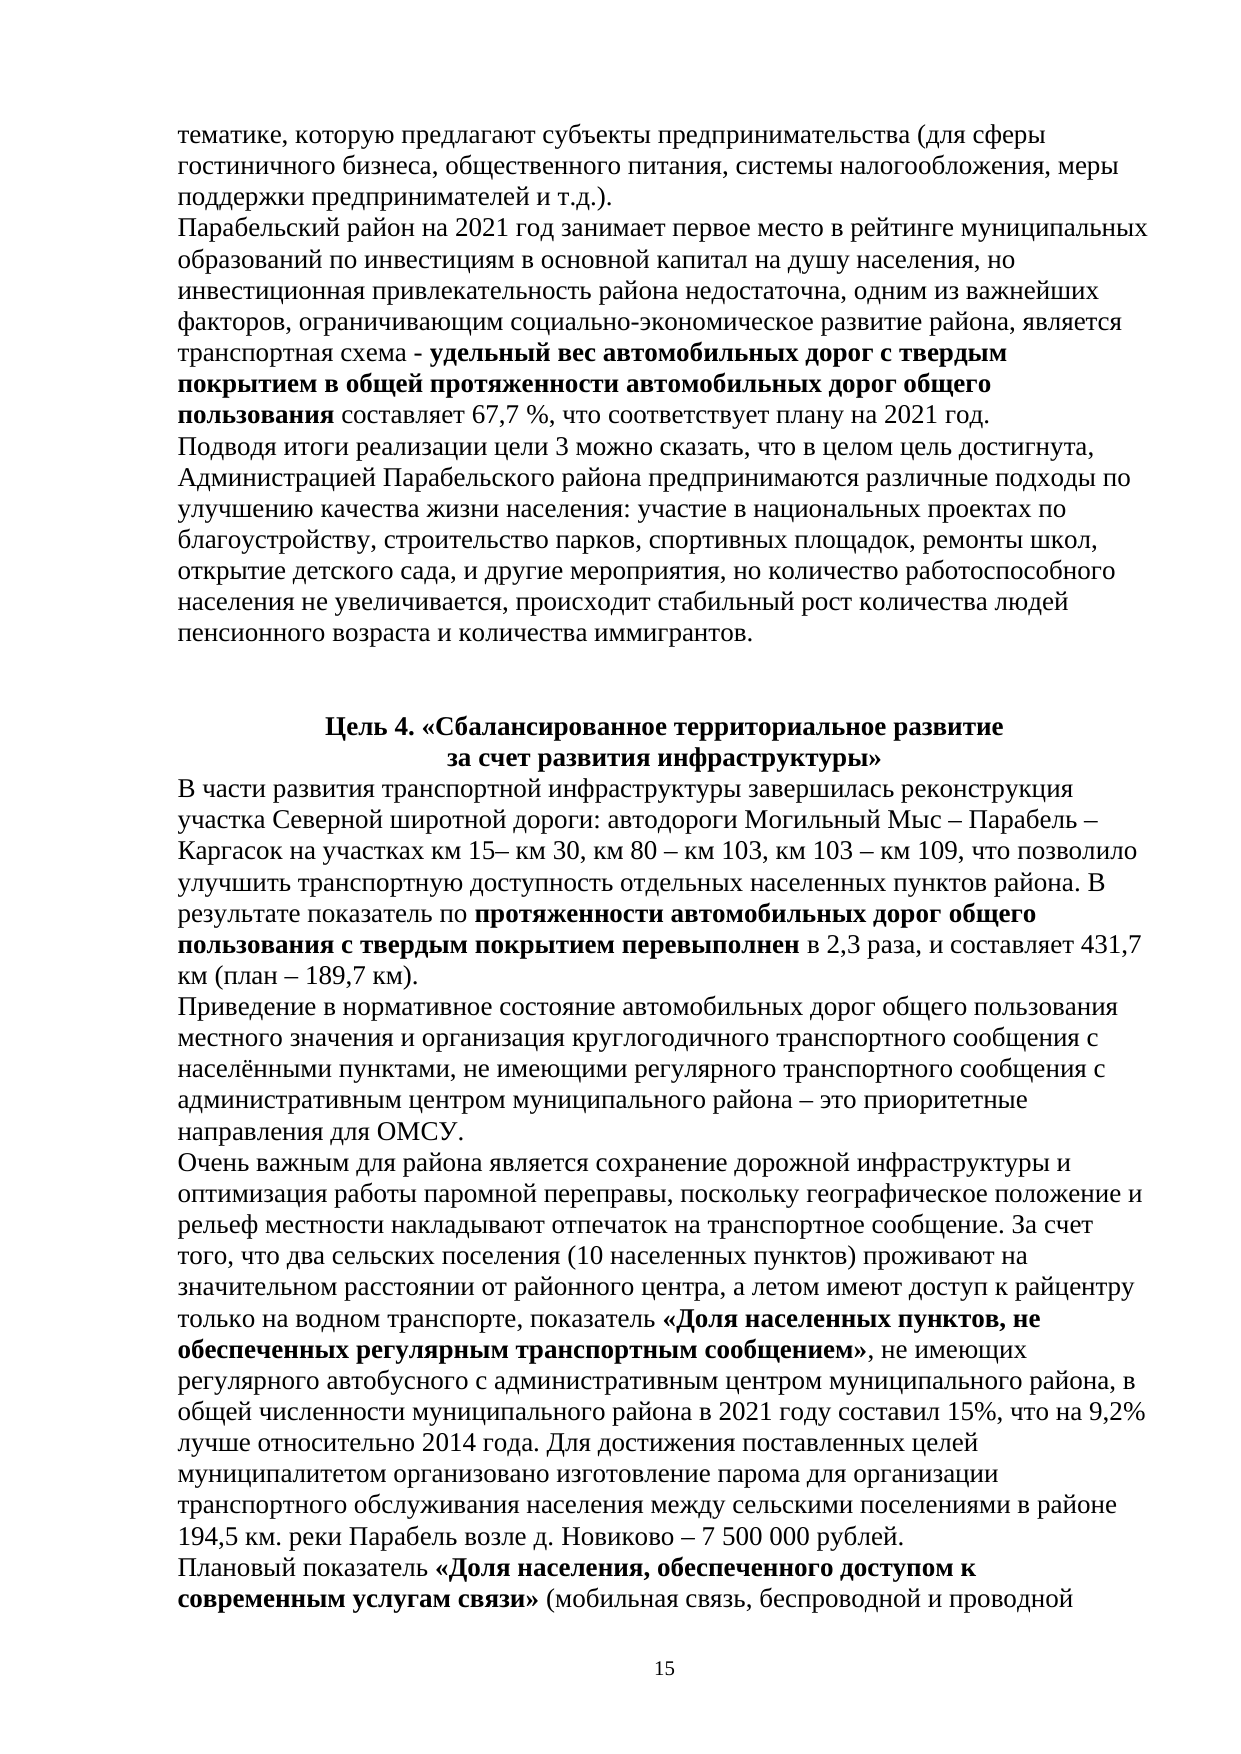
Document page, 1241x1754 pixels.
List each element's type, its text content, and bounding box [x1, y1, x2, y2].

text Приведение в нормативное состояние автомобильных дорог общего пользования местного значения и организация круглогодичного транспортного сообщения с населёнными пунктами, не имеющими регулярного транспортного сообщения с административным центром муниципального района – это приоритетные направления для ОМСУ. [177, 990, 1152, 1146]
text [177, 1551, 1152, 1613]
text В части развития транспортной инфраструктуры завершилась реконструкция участка Северной широтной дороги: автодороги Могильный Мыс – Парабель – Каргасок на участках км 15– км 80 – км 103 – км 109, что позволило улучшить транспортную доступность отдельных населенных пунктов района. В результате показатель по протяженности автомобильных дорог общего пользования с твердым покрытием перевыполнен в 2,3 раза, и составляет 431,7 км (план – 189,7 км). [177, 772, 1152, 990]
text за счет развития инфраструктуры» [177, 741, 1152, 772]
text Цель 4. «Сбалансированное территориальное развитие [177, 710, 1152, 741]
text Очень важным для района является сохранение дорожной инфраструктуры и оптимизация работы паромной переправы, поскольку географическое положение и рельеф местности накладывают отпечаток на транспортное сообщение. За счет того, что два сельских поселения (10 населенных пунктов) проживают на значительном расстоянии от районного центра, а летом имеют доступ к райцентру только на водном транспорте, показатель «Доля населенных пунктов, не обеспеченных регулярным транспортным сообщением», не имеющих регулярного автобусного с административным центром муниципального района, в общей численности муниципального района в 2021 году составил 15%, что на 9,2% лучше относительно 2014 года. Для достижения поставленных целей муниципалитетом организовано изготовление парома для организации транспортного обслуживания населения между сельскими поселениями в районе 194,5 км. реки Парабель возле д. Новиково – 7 500 000 рублей. [177, 1146, 1152, 1551]
text Парабельский район на 2021 год занимает первое место в рейтинге муниципальных образований по инвестициям в основной капитал на душу населения, но инвестиционная привлекательность района недостаточна, одним из важнейших факторов, ограничивающим социально-экономическое развитие района, является транспортная схема - удельный вес автомобильных дорог с твердым покрытием в общей протяженности автомобильных дорог общего пользования составляет 67,7 %, что соответствует плану на 2021 год. [177, 212, 1152, 429]
text Подводя итоги реализации цели 3 можно сказать, что в целом цель достигнута, Администрацией Парабельского района предпринимаются различные подходы по улучшению качества жизни населения: участие в национальных проектах по благоустройству, строительство парков, спортивных площадок, ремонты школ, открытие детского сада, и другие мероприятия, но количество работоспособного населения не увеличивается, происходит стабильный рост количества людей пенсионного возраста и количества иммигрантов. [177, 429, 1152, 648]
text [177, 118, 1152, 212]
